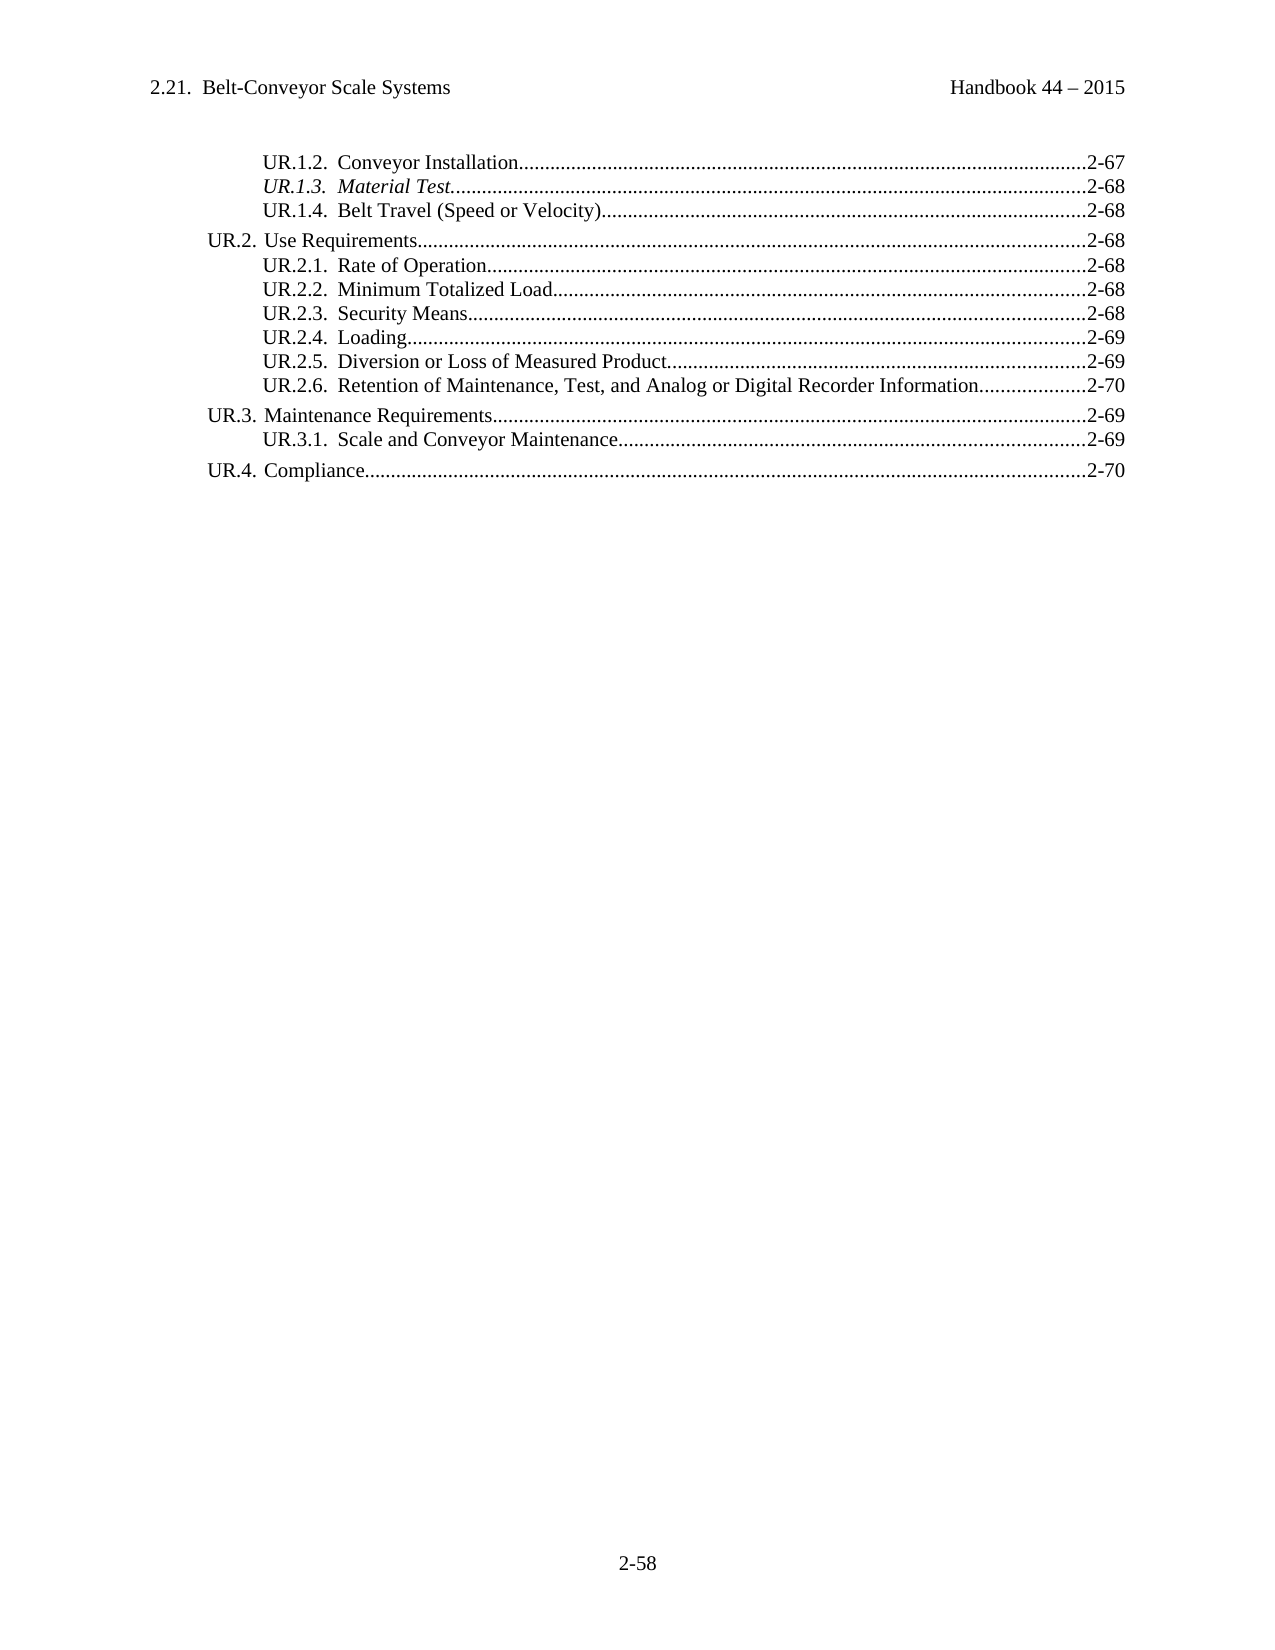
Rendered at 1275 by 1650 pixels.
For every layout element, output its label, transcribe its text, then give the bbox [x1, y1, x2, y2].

text UR.2.5. Diversion or Loss of Measured Product. 2-69 [262, 349, 1125, 373]
text UR.2.2. Minimum Totalized Load. 2-68 [262, 277, 1125, 301]
text UR.1.4. Belt Travel (Speed or Velocity). 2-68 [262, 198, 1125, 222]
text UR.3.1. Scale and Conveyor Maintenance. 2-69 [262, 427, 1125, 451]
text UR.4. Compliance. 2-70 [207, 457, 1125, 482]
text UR.2. Use Requirements. 2-68 [207, 228, 1125, 252]
text UR.1.2. Conveyor Installation. 2-67 [262, 150, 1125, 174]
text UR.2.4. Loading. 2-69 [262, 325, 1125, 349]
text UR.2.6. Retention of Maintenance, Test, and Analog or Digital Recorder Information. 2-70 [262, 373, 1125, 397]
text UR.2.1. Rate of Operation. 2-68 [262, 252, 1125, 277]
text UR.3. Maintenance Requirements. 2-69 [207, 403, 1125, 427]
text UR.2.3. Security Means. 2-68 [262, 301, 1125, 325]
text UR.1.3. Material Test. 2-68 [262, 174, 1125, 198]
